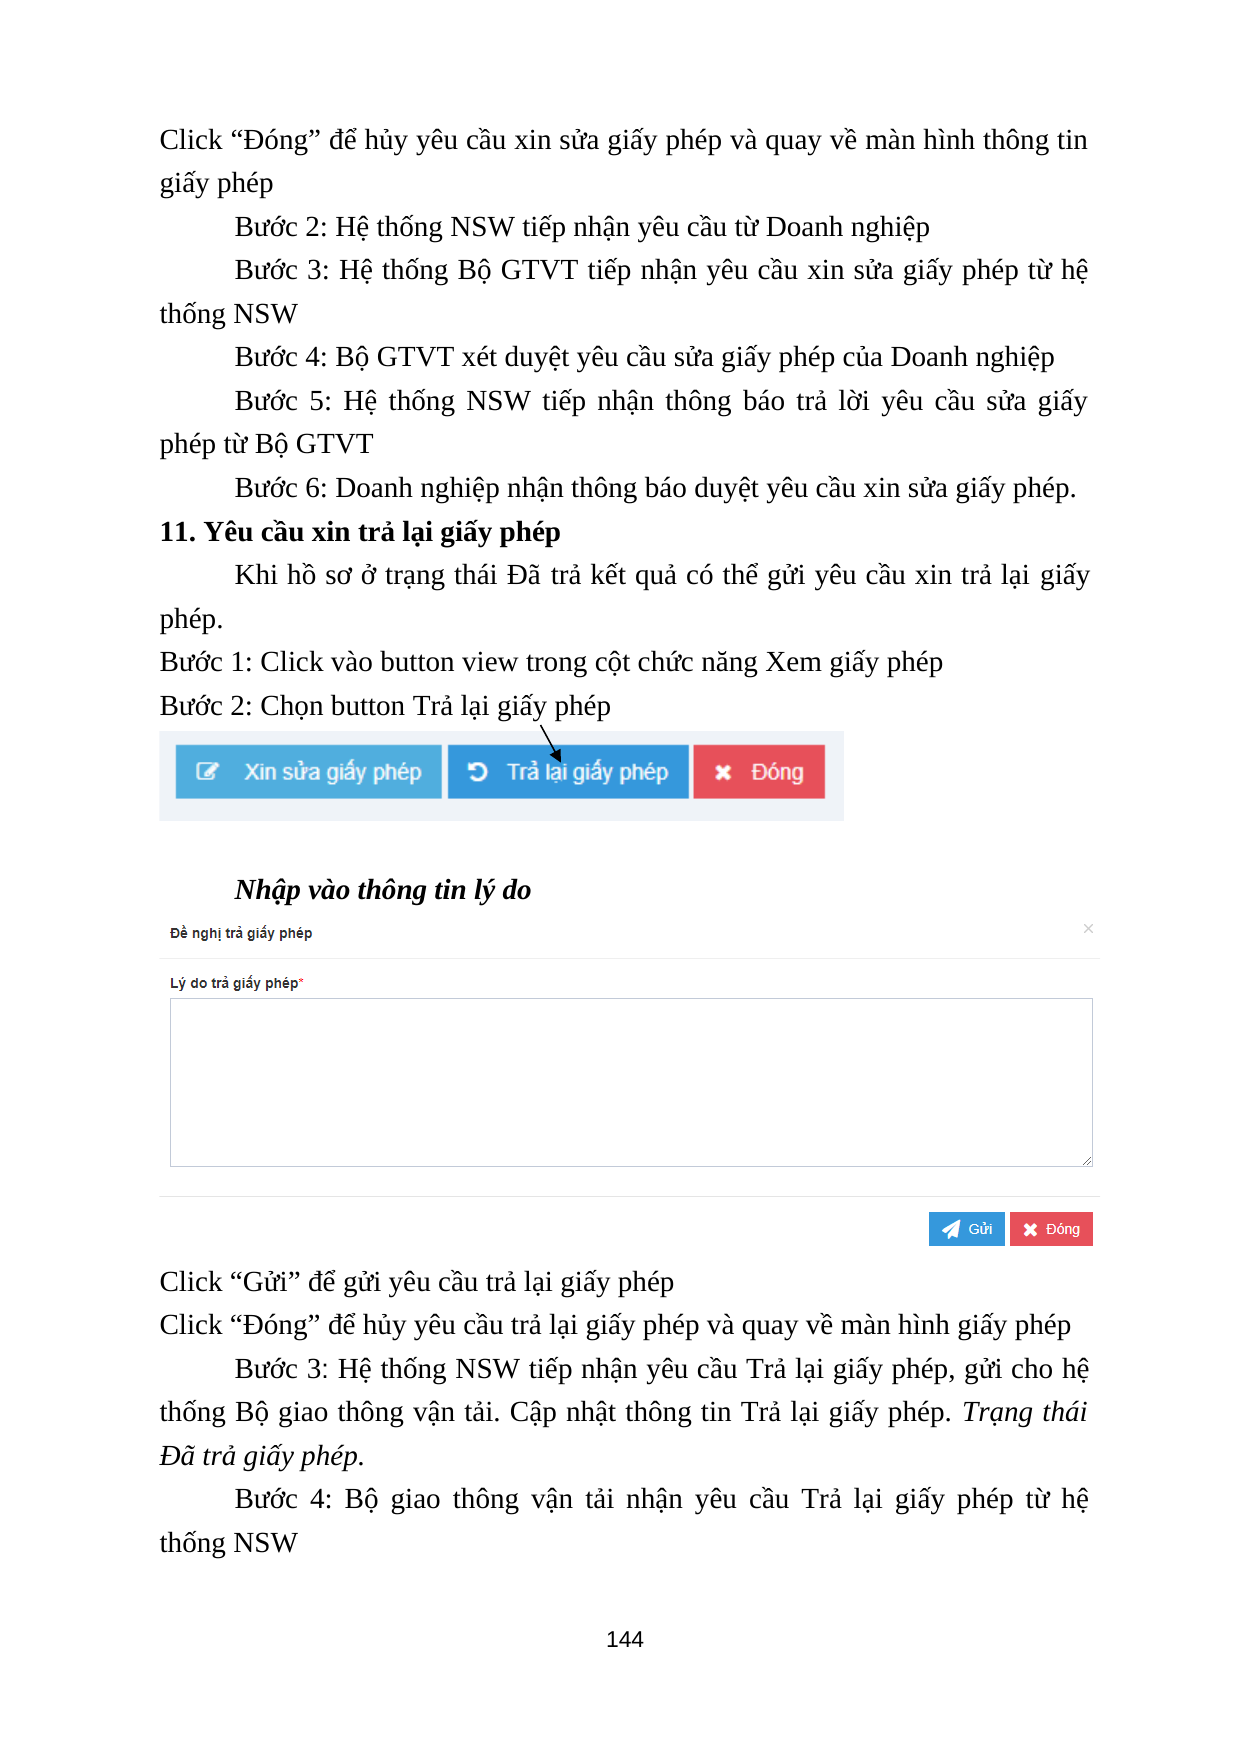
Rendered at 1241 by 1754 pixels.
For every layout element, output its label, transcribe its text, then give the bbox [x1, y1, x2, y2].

text Bước 3: Hệ thống Bộ GTVT tiếp nhận yêu cầu xin sửa giấy phép từ hệ thống NSW [159, 252, 1090, 329]
text Bước 1: Click vào button view trong cột chức năng Xem giấy phép [159, 644, 1090, 678]
picture [159, 915, 1100, 1256]
text Bước 2: Hệ thống NSW tiếp nhận yêu cầu từ Doanh nghiệp [159, 209, 1090, 242]
text Khi hồ sơ ở trạng thái Đã trả kết quả có thể gửi yêu cầu xin trả lại giấy phép. [159, 557, 1090, 634]
text Bước 5: Hệ thống NSW tiếp nhận thông báo trả lời yêu cầu sửa giấy phép từ Bộ GTVT [159, 383, 1090, 460]
picture [159, 731, 844, 821]
subtitle 11. Yêu cầu xin trả lại giấy phép [159, 514, 1090, 547]
text Nhập vào thông tin lý do [159, 872, 1090, 905]
text Bước 6: Doanh nghiệp nhận thông báo duyệt yêu cầu xin sửa giấy phép. [159, 470, 1090, 504]
text Click “Gửi” để gửi yêu cầu trả lại giấy phép [159, 1264, 1090, 1297]
text Bước 2: Chọn button Trả lại giấy phép [159, 688, 1090, 721]
text Bước 3: Hệ thống NSW tiếp nhận yêu cầu Trả lại giấy phép, gửi cho hệ thống Bộ giao thông vận tải. Cập nhật thông tin Trả lại giấy phép. Trạng thái Đã trả giấy phép. [159, 1351, 1090, 1472]
text Click “Đóng” để hủy yêu cầu xin sửa giấy phép và quay về màn hình thông tin giấy phép [159, 122, 1090, 199]
text Click “Đóng” để hủy yêu cầu trả lại giấy phép và quay về màn hình giấy phép [159, 1307, 1090, 1341]
text Bước 4: Bộ GTVT xét duyệt yêu cầu sửa giấy phép của Doanh nghiệp [159, 339, 1090, 373]
text Bước 4: Bộ giao thông vận tải nhận yêu cầu Trả lại giấy phép từ hệ thống NSW [159, 1482, 1090, 1559]
